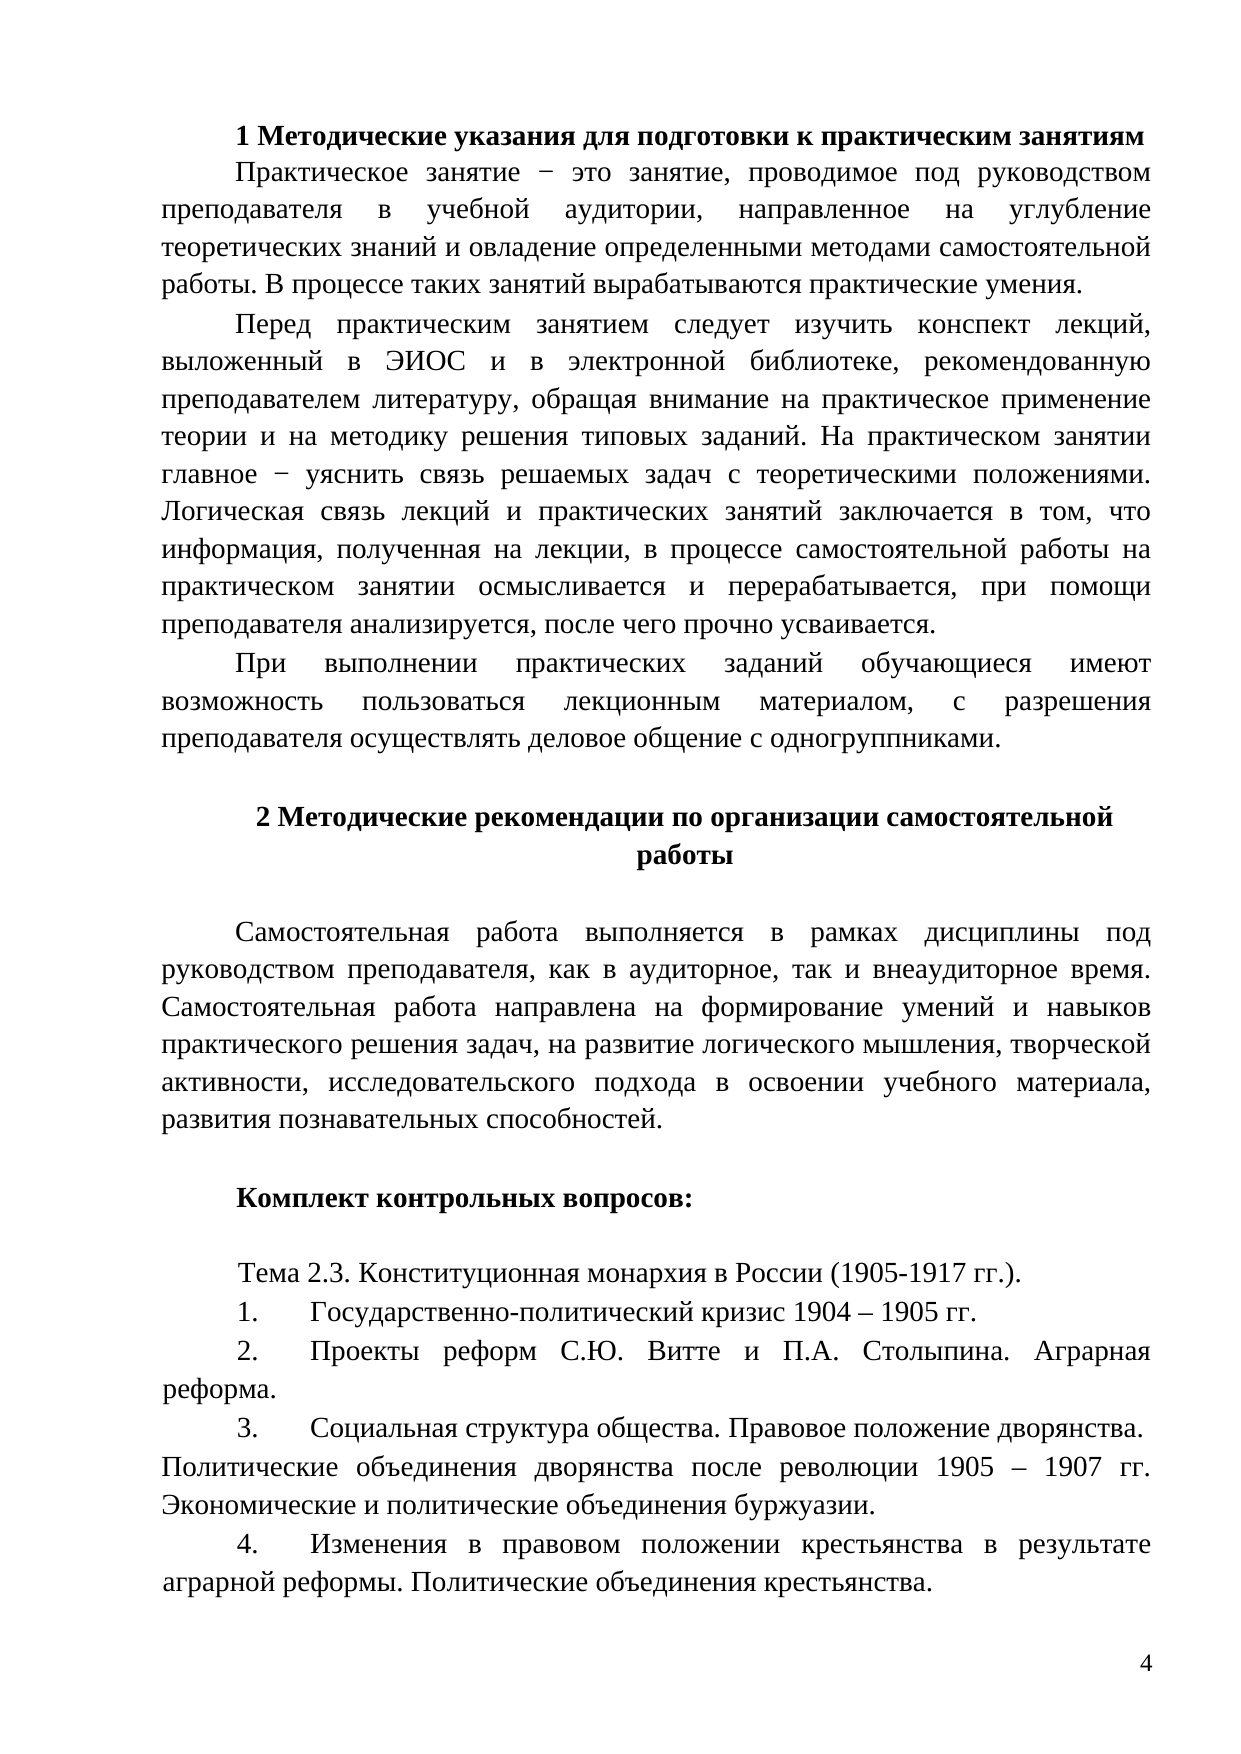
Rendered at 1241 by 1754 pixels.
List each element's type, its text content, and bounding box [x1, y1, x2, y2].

list Государственно-политический кризис 1904 – 1905 гг. [162, 1294, 1152, 1328]
subtitle 2 Методические рекомендации по организации самостоятельной работы [236, 799, 1133, 870]
text Комплект контрольных вопросов: [236, 1180, 1152, 1213]
text Тема 2.3. Конституционная монархия в России (1905-1917 гг.). [238, 1255, 1152, 1288]
text При выполнении практических заданий обучающиеся имеют возможность пользоваться лекционным материалом, с разрешения преподавателя осуществлять деловое общение с одногруппниками. [161, 645, 1152, 754]
list Изменения в правовом положении крестьянства в результате аграрной реформы. Политические объединения крестьянства. [162, 1526, 1152, 1597]
list Проекты реформ С.Ю. Витте и П.А. Столыпина. Аграрная реформа. [162, 1333, 1152, 1404]
text Политические объединения дворянства после революции 1905 – 1907 гг. Экономические и политические объединения буржуазии. [161, 1449, 1152, 1521]
subtitle 1 Методические указания для подготовки к практическим занятиям [162, 118, 1145, 152]
text Перед практическим занятием следует изучить конспект лекций, выложенный в ЭИОС и в электронной библиотеке, рекомендованную преподавателем литературу, обращая внимание на практическое применение теории и на методику решения типовых заданий. На практическом занятии главное − уяснить связь решаемых задач с теоретическими положениями. Логическая связь лекций и практических занятий заключается в том, что информация, полученная на лекции, в процессе самостоятельной работы на практическом занятии осмысливается и перерабатывается, при помощи преподавателя анализируется, после чего прочно усваивается. [161, 306, 1152, 639]
list Социальная структура общества. Правовое положение дворянства. [162, 1410, 1152, 1444]
text Самостоятельная работа выполняется в рамках дисциплины под руководством преподавателя, как в аудиторное, так и внеаудиторное время. Самостоятельная работа направлена на формирование умений и навыков практического решения задач, на развитие логического мышления, творческой активности, исследовательского подхода в освоении учебного материала, развития познавательных способностей. [161, 914, 1152, 1135]
text Практическое занятие − это занятие, проводимое под руководством преподавателя в учебной аудитории, направленное на углубление теоретических знаний и овладение определенными методами самостоятельной работы. В процессе таких занятий вырабатываются практические умения. [161, 154, 1152, 300]
